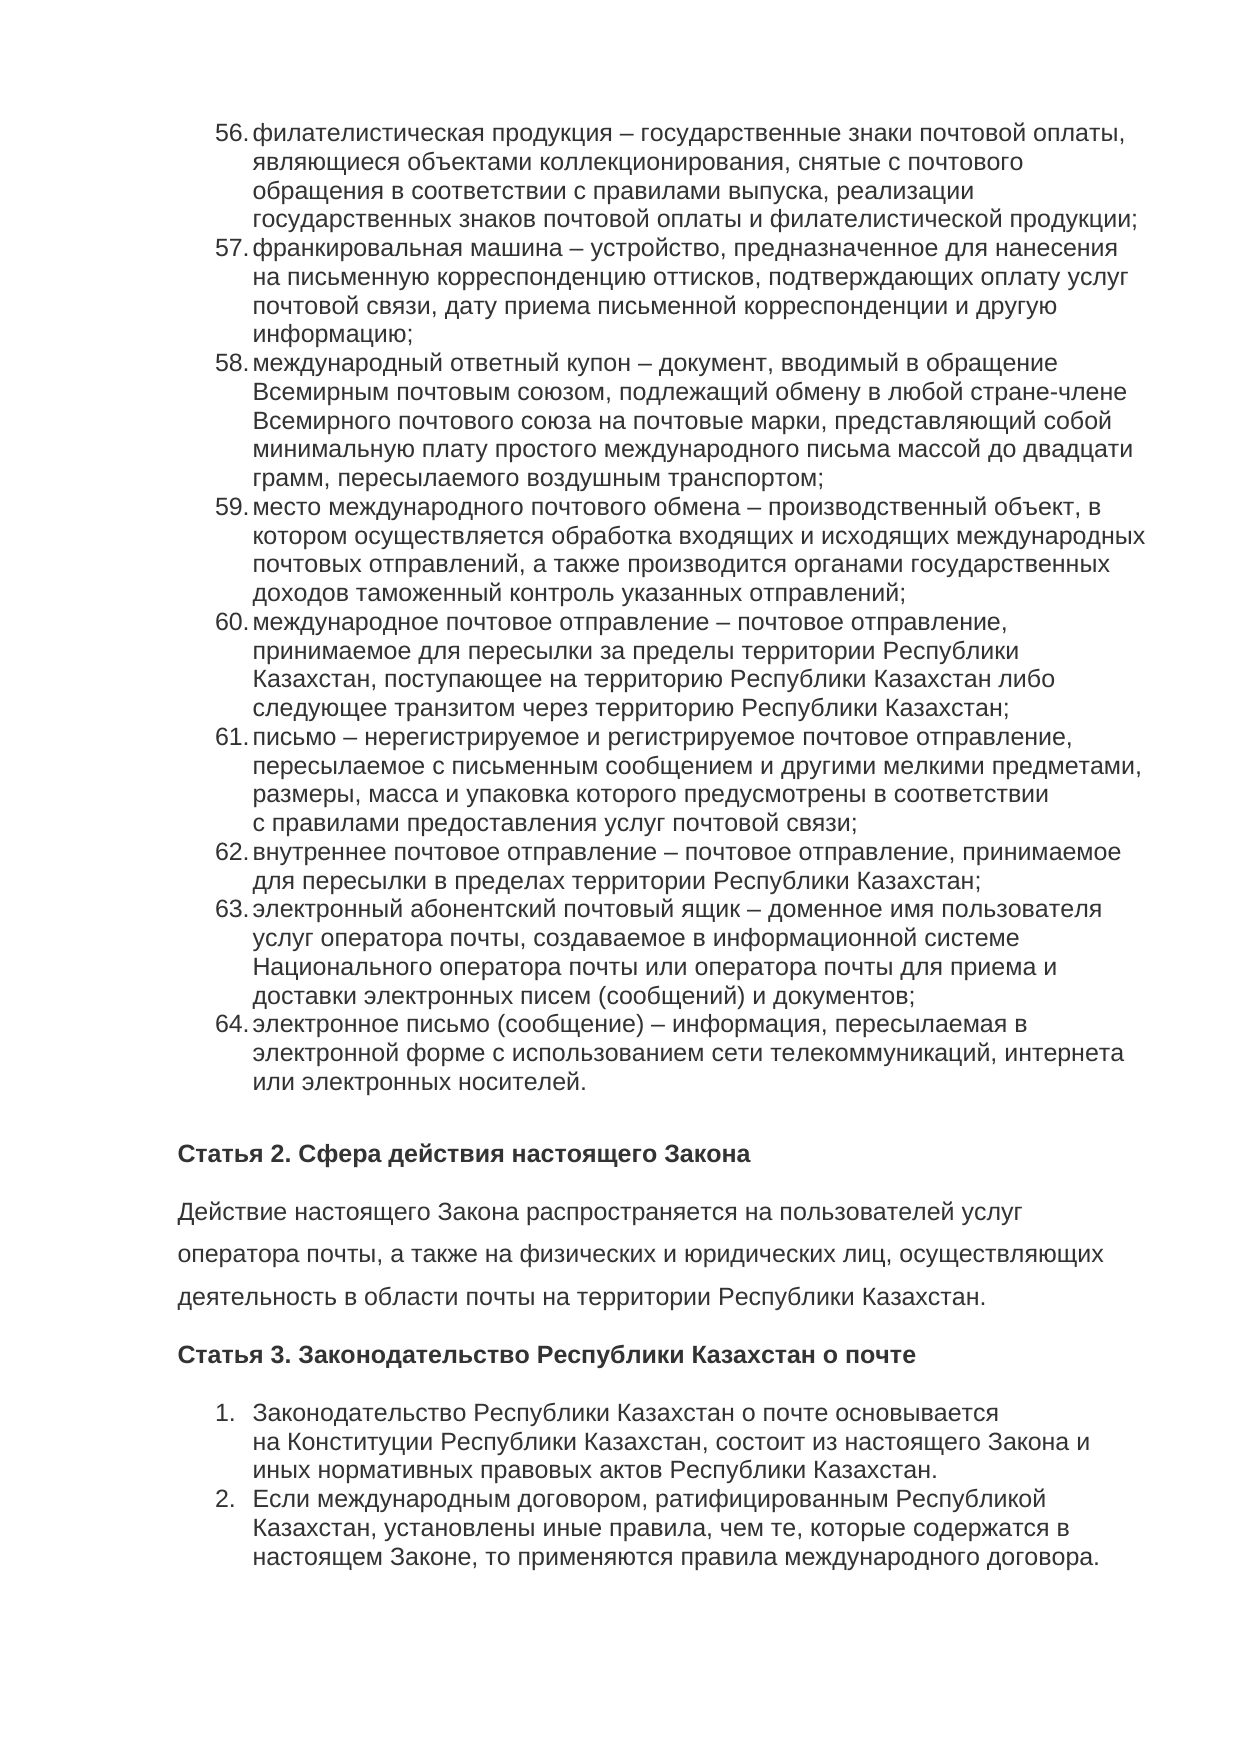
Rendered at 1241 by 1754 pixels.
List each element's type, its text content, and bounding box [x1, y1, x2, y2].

text Статья 3. Законодательство Республики Казахстан о почте [177, 1326, 1152, 1368]
list письмо – нерегистрируемое и регистрируемое почтовое отправление, пересылаемое с письменным сообщением и другими мелкими предметами, размеры, масса и упаковка которого предусмотрены в соответствии с правилами предоставления услуг почтовой связи; [215, 722, 1152, 837]
list франкировальная машина – устройство, предназначенное для нанесения на письменную корреспонденцию оттисков, подтверждающих оплату услуг почтовой связи, дату приема письменной корреспонденции и другую информацию; [215, 233, 1152, 348]
list филателистическая продукция – государственные знаки почтовой оплаты, являющиеся объектами коллекционирования, снятые с почтового обращения в соответствии с правилами выпуска, реализации государственных знаков почтовой оплаты и филателистической продукции; [215, 118, 1152, 233]
list Законодательство Республики Казахстан о почте основывается на Конституции Республики Казахстан, состоит из настоящего Закона и иных нормативных правовых актов Республики Казахстан. [215, 1398, 1152, 1484]
list международный ответный купон – документ, вводимый в обращение Всемирным почтовым союзом, подлежащий обмену в любой стране-члене Всемирного почтового союза на почтовые марки, представляющий собой минимальную плату простого международного письма массой до двадцати грамм, пересылаемого воздушным транспортом; [215, 348, 1152, 492]
list внутреннее почтовое отправление – почтовое отправление, принимаемое для пересылки в пределах территории Республики Казахстан; [215, 837, 1152, 894]
list Если международным договором, ратифицированным Республикой Казахстан, установлены иные правила, чем те, которые содержатся в настоящем Законе, то применяются правила международного договора. [215, 1484, 1152, 1570]
list электронное письмо (сообщение) – информация, пересылаемая в электронной форме с использованием сети телекоммуникаций, интернета или электронных носителей. [215, 1009, 1152, 1096]
text Статья 2. Сфера действия настоящего Закона [177, 1125, 1152, 1167]
list место международного почтового обмена – производственный объект, в котором осуществляется обработка входящих и исходящих международных почтовых отправлений, а также производится органами государственных доходов таможенный контроль указанных отправлений; [215, 492, 1152, 607]
text Действие настоящего Закона распространяется на пользователей услуг оператора почты, а также на физических и юридических лиц, осуществляющих деятельность в области почты на территории Республики Казахстан. [177, 1183, 1152, 1310]
list международное почтовое отправление – почтовое отправление, принимаемое для пересылки за пределы территории Республики Казахстан, поступающее на территорию Республики Казахстан либо следующее транзитом через территорию Республики Казахстан; [215, 607, 1152, 722]
list электронный абонентский почтовый ящик – доменное имя пользователя услуг оператора почты, создаваемое в информационной системе Национального оператора почты или оператора почты для приема и доставки электронных писем (сообщений) и документов; [215, 894, 1152, 1009]
